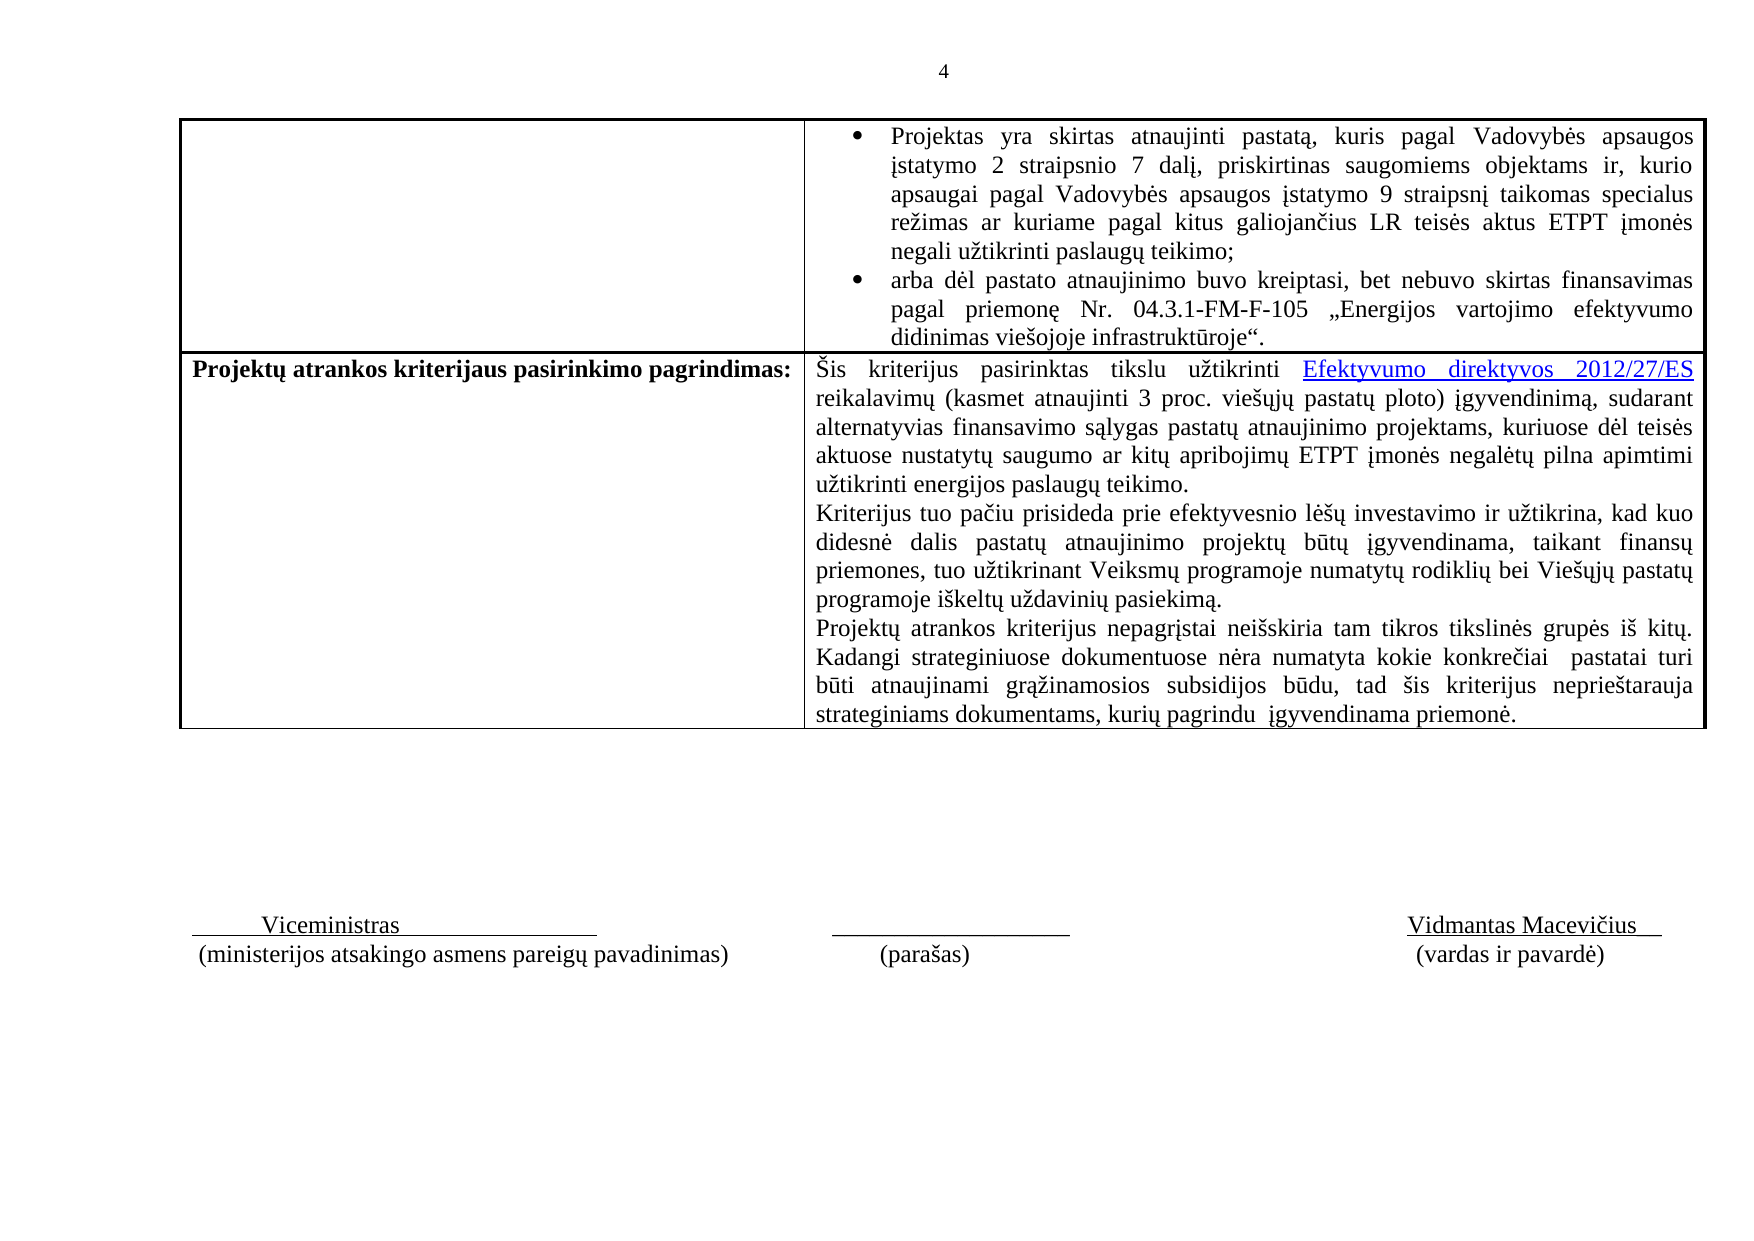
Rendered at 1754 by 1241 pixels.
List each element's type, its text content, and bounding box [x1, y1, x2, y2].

text (ministerijos atsakingo asmens pareigų pavadinimas) (parašas) (vardas ir pavardė) [192, 939, 1695, 967]
table_cell Projektų atrankos kriterijaus pasirinkimo pagrindimas: [182, 354, 804, 728]
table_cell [182, 121, 804, 351]
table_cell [805, 121, 1703, 351]
table_cell Šis kriterijus pasirinktas tikslu užtikrinti Efektyvumo direktyvos 2012/27/ES reikalavimų (kasmet atnaujinti 3 proc. viešųjų pastatų ploto) įgyvendinimą, sudarant alternatyvias finansavimo sąlygas pastatų atnaujinimo projektams, kuriuose dėl teisės aktuose nustatytų saugumo ar kitų apribojimų ETPT įmonės negalėtų pilna apimtimi užtikrinti energijos paslaugų teikimo. Kriterijus tuo pačiu prisideda prie efektyvesnio lėšų investavimo ir užtikrina, kad kuo didesnė dalis pastatų atnaujinimo projektų būtų įgyvendinama, taikant finansų priemones, tuo užtikrinant Veiksmų programoje numatytų rodiklių bei Viešųjų pastatų programoje iškeltų uždavinių pasiekimą. Projektų atrankos kriterijus nepagrįstai neišskiria tam tikros tikslinės grupės iš kitų. Kadangi strateginiuose dokumentuose nėra numatyta kokie konkrečiai pastatai turi būti atnaujinami grąžinamosios subsidijos būdu, tad šis kriterijus neprieštarauja strateginiams dokumentams, kurių pagrindu įgyvendinama priemonė. [805, 354, 1703, 728]
text Viceministras ___________________ Vidmantas Macevičius__ [192, 910, 1695, 939]
